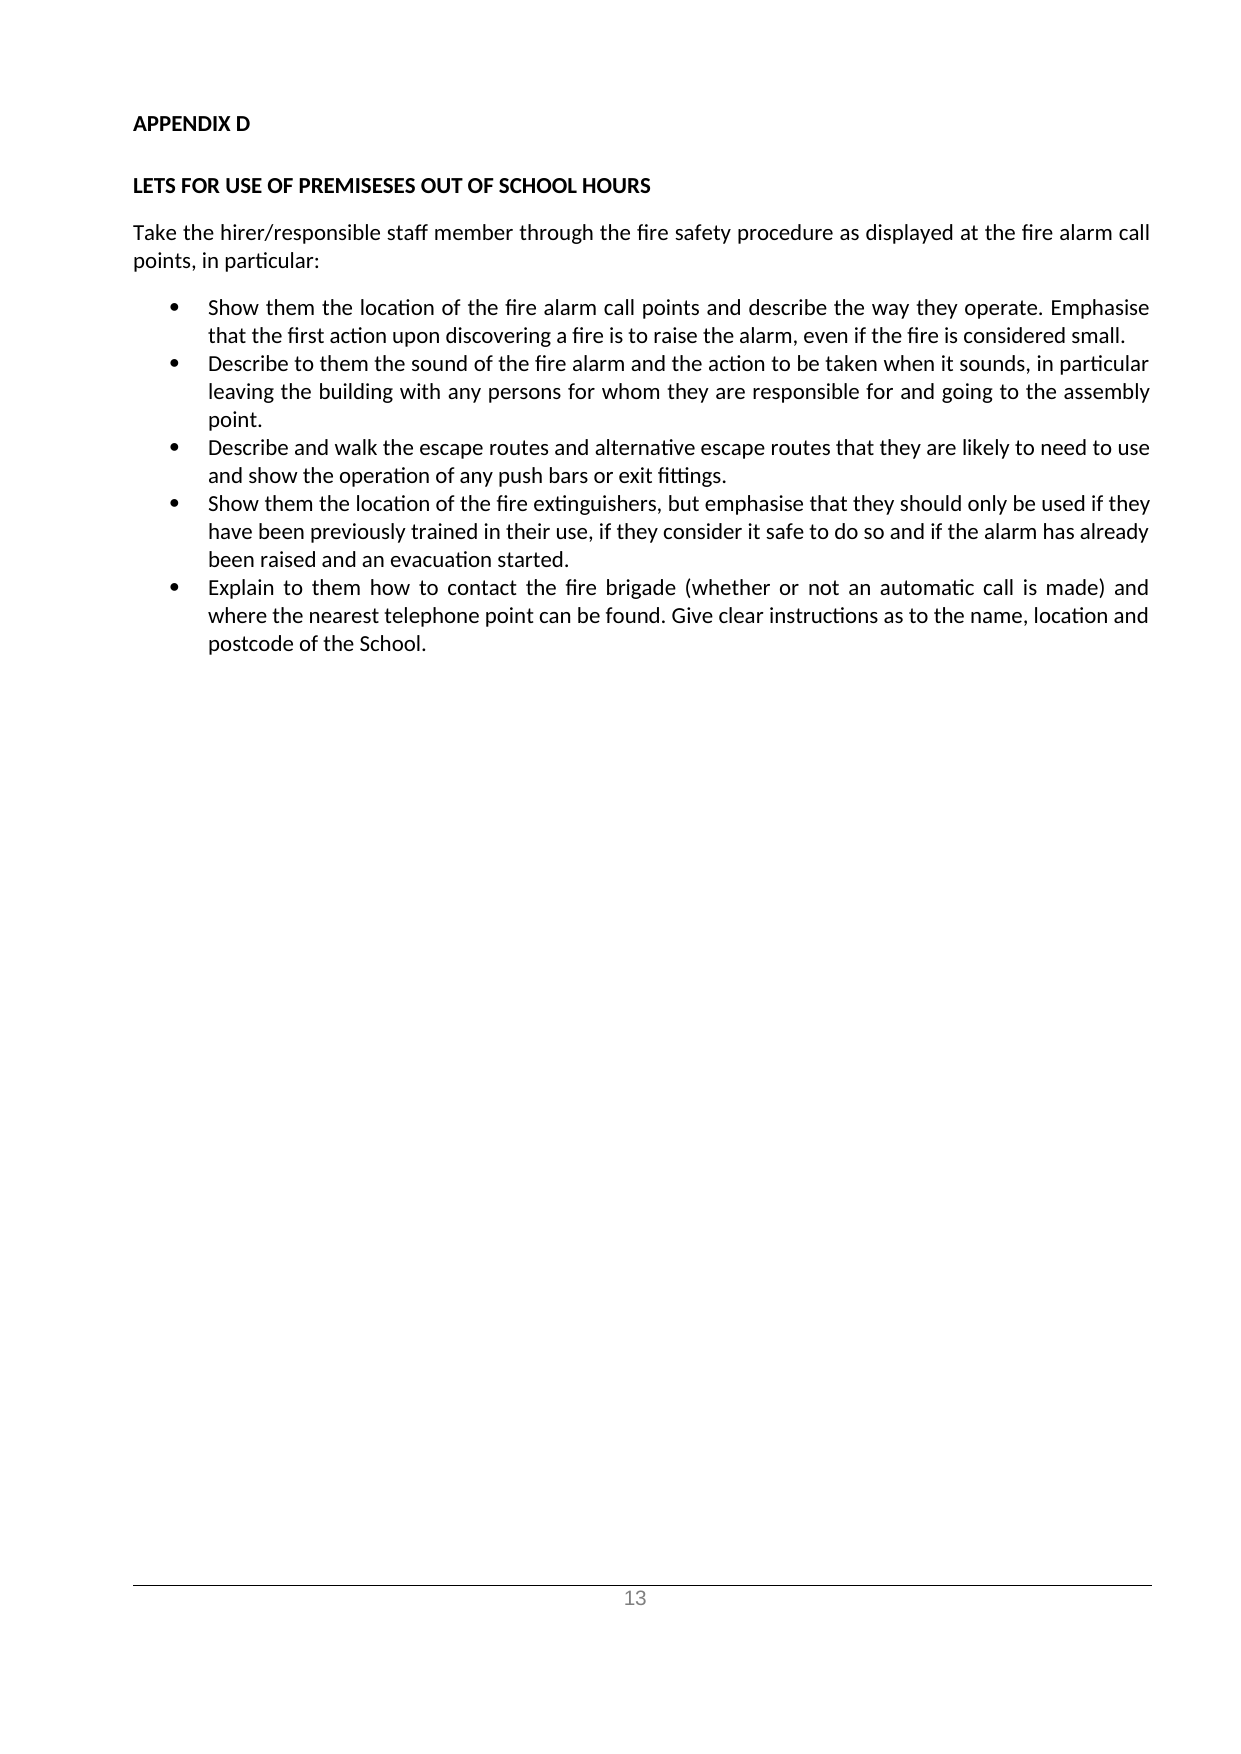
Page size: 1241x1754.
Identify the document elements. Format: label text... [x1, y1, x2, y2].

text Take the hirer/responsible staff member through the fire safety procedure as displayed at the fire alarm call points, in particular: [133, 218, 1152, 274]
list Explain to them how to contact the fire brigade (whether or not an automatic call is made) and where the nearest telephone point can be found. Give clear instructions as to the name, location and postcode of the School. [170, 573, 1152, 657]
list Show them the location of the fire extinguishers, but emphasise that they should only be used if they have been previously trained in their use, if they consider it safe to do so and if the alarm has already been raised and an evacuation started. [170, 489, 1152, 573]
text LETS FOR USE OF PREMISESES OUT OF SCHOOL HOURS [133, 172, 1152, 199]
list Describe to them the sound of the fire alarm and the action to be taken when it sounds, in particular leaving the building with any persons for whom they are responsible for and going to the assembly point. [170, 349, 1152, 433]
text APPENDIX D [133, 109, 1152, 137]
list Show them the location of the fire alarm call points and describe the way they operate. Emphasise that the first action upon discovering a fire is to raise the alarm, even if the fire is considered small. [170, 293, 1152, 349]
list Describe and walk the escape routes and alternative escape routes that they are likely to need to use and show the operation of any push bars or exit fittings. [170, 433, 1152, 489]
